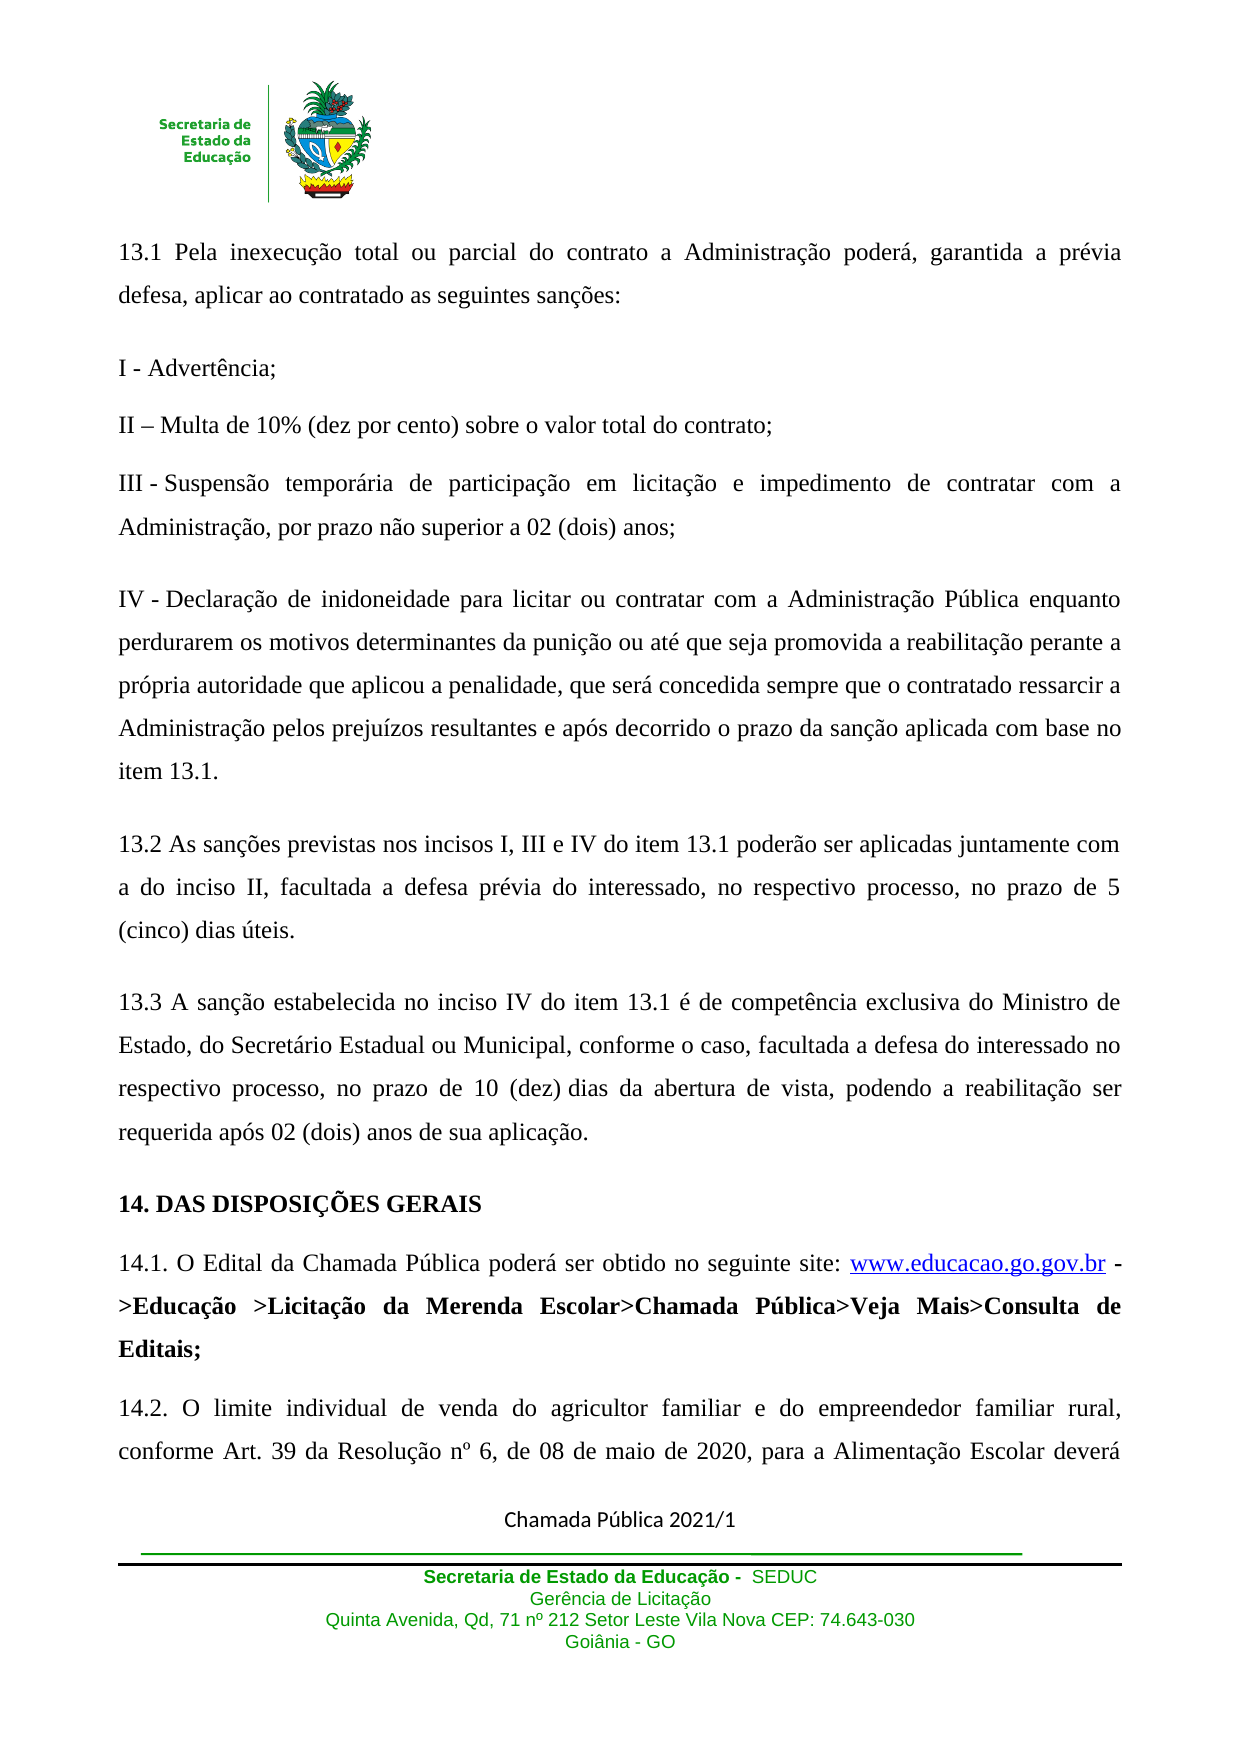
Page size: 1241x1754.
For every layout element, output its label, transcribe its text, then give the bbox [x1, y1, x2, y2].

text 13.3 A sanção estabelecida no inciso IV do item 13.1 é de competência exclusiva do Ministro de Estado, do Secretário Estadual ou Municipal, conforme o caso, facultada a defesa do interessado no respectivo processo, no prazo de 10 (dez) dias da abertura de vista, podendo a reabilitação ser requerida após 02 (dois) anos de sua aplicação. [118, 987, 1122, 1145]
text II – Multa de 10% (dez por cento) sobre o valor total do contrato; [118, 411, 1122, 439]
text 14. DAS DISPOSIÇÕES GERAIS [118, 1189, 1122, 1218]
text 13.2 As sanções previstas nos incisos I, III e IV do item 13.1 poderão ser aplicadas juntamente com a do inciso II, facultada a defesa prévia do interessado, no respectivo processo, no prazo de 5 (cinco) dias úteis. [118, 829, 1122, 944]
text III - Suspensão temporária de participação em licitação e impedimento de contratar com a Administração, por prazo não superior a 02 (dois) anos; [118, 468, 1122, 540]
text 14.1. O Edital da Chamada Pública poderá ser obtido no seguinte site: www.educacao.go.gov.br ->Educação >Licitação da Merenda Escolar>Chamada Pública>Veja Mais>Consulta de Editais; [118, 1248, 1122, 1363]
text 13.1 Pela inexecução total ou parcial do contrato a Administração poderá, garantida a prévia defesa, aplicar ao contratado as seguintes sanções: [118, 237, 1122, 309]
picture [118, 73, 412, 210]
text I - Advertência; [118, 353, 1122, 381]
text IV - Declaração de inidoneidade para licitar ou contratar com a Administração Pública enquanto perdurarem os motivos determinantes da punição ou até que seja promovida a reabilitação perante a própria autoridade que aplicou a penalidade, que será concedida sempre que o contratado ressarcir a Administração pelos prejuízos resultantes e após decorrido o prazo da sanção aplicada com base no item 13.1. [118, 584, 1122, 785]
